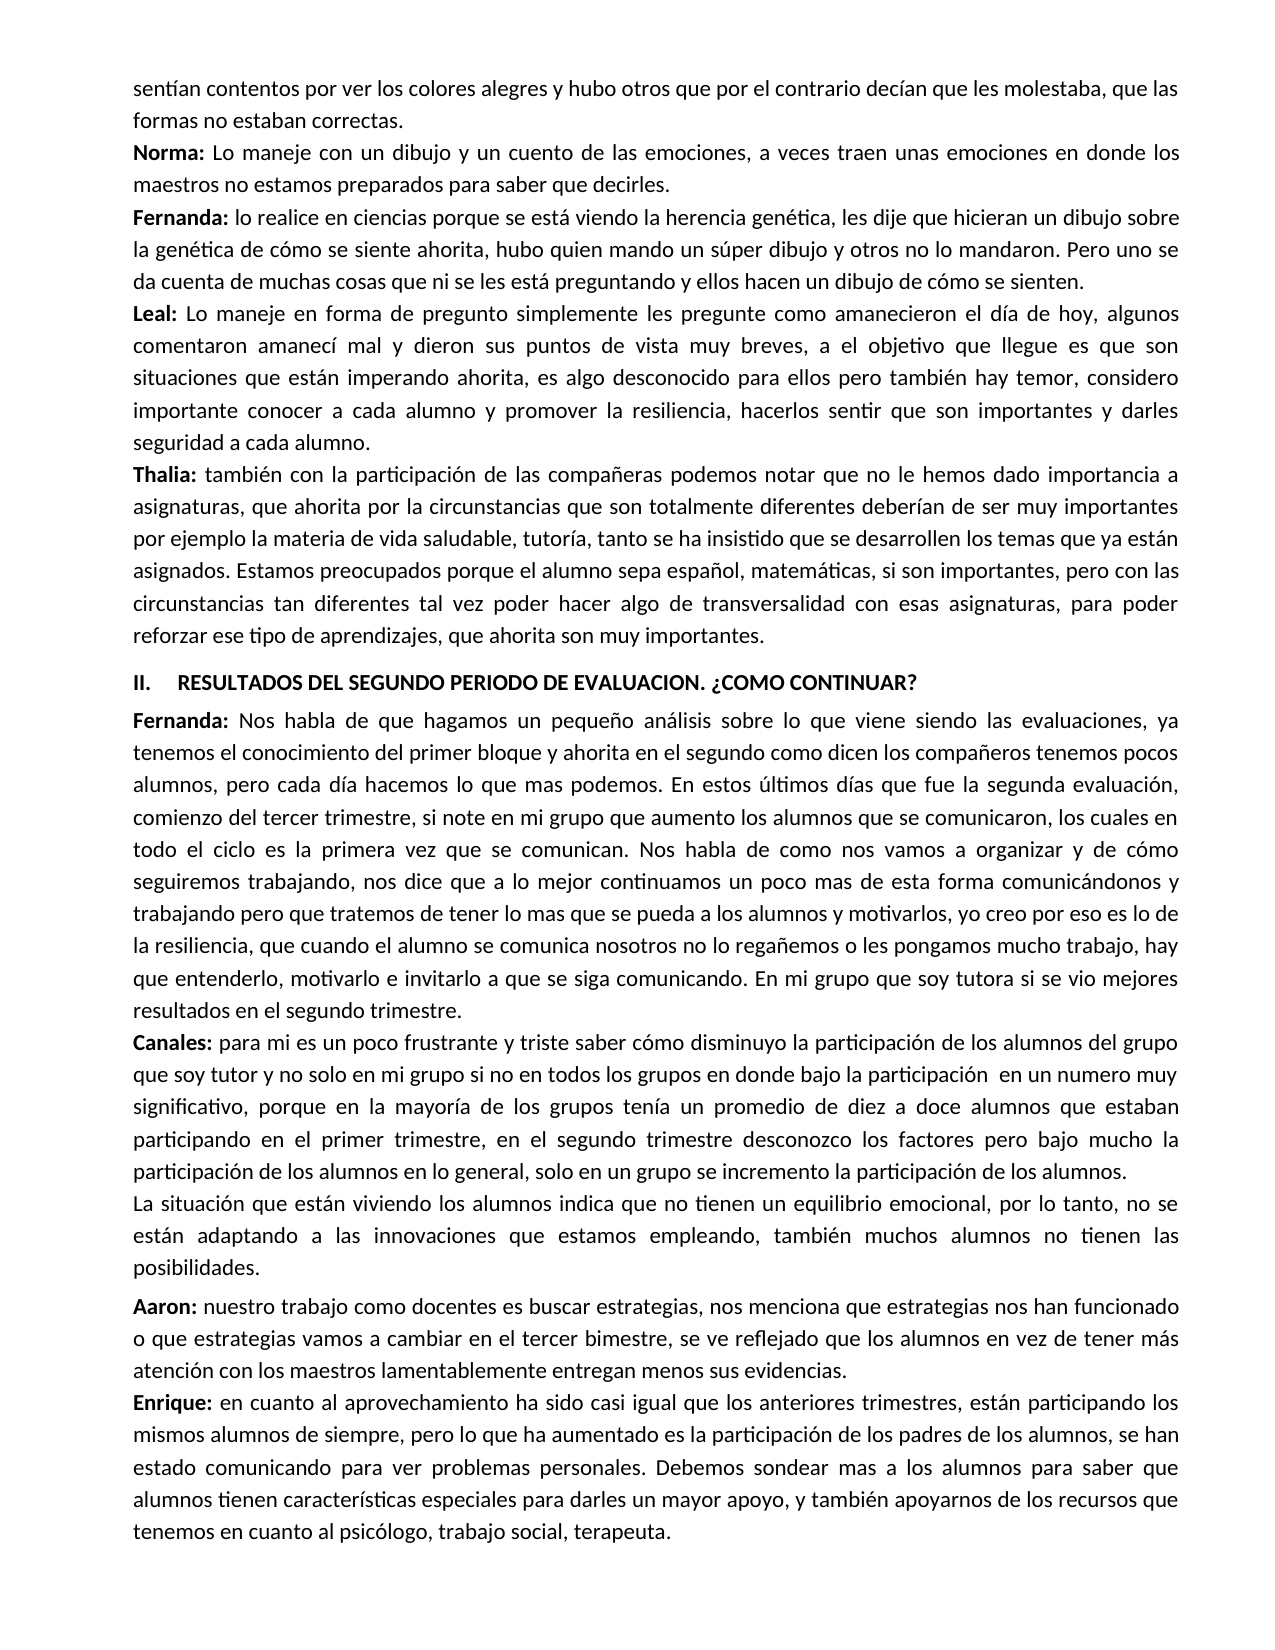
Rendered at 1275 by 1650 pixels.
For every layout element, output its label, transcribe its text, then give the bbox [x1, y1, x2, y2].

list RESULTADOS DEL SEGUNDO PERIODO DE EVALUACION. ¿COMO CONTINUAR? [133, 668, 1181, 696]
text Aaron: nuestro trabajo como docentes es buscar estrategias, nos menciona que estrategias nos han funcionado o que estrategias vamos a cambiar en el tercer bimestre, se ve reflejado que los alumnos en vez de tener más atención con los maestros lamentablemente entregan menos sus evidencias. [133, 1292, 1181, 1384]
text Enrique: en cuanto al aprovechamiento ha sido casi igual que los anteriores trimestres, están participando los mismos alumnos de siempre, pero lo que ha aumentado es la participación de los padres de los alumnos, se han estado comunicando para ver problemas personales. Debemos sondear mas a los alumnos para saber que alumnos tienen características especiales para darles un mayor apoyo, y también apoyarnos de los recursos que tenemos en cuanto al psicólogo, trabajo social, terapeuta. [133, 1388, 1181, 1545]
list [133, 74, 1181, 134]
text Canales: para mi es un poco frustrante y triste saber cómo disminuyo la participación de los alumnos del grupo que soy tutor y no solo en mi grupo si no en todos los grupos en donde bajo la participación en un numero muy significativo, porque en la mayoría de los grupos tenía un promedio de diez a doce alumnos que estaban participando en el primer trimestre, en el segundo trimestre desconozco los factores pero bajo mucho la participación de los alumnos en lo general, solo en un grupo se incremento la participación de los alumnos. [133, 1028, 1181, 1185]
list Fernanda: lo realice en ciencias porque se está viendo la herencia genética, les dije que hicieran un dibujo sobre la genética de cómo se siente ahorita, hubo quien mando un súper dibujo y otros no lo mandaron. Pero uno se da cuenta de muchas cosas que ni se les está preguntando y ellos hacen un dibujo de cómo se sienten. [133, 203, 1181, 295]
list Thalia: también con la participación de las compañeras podemos notar que no le hemos dado importancia a asignaturas, que ahorita por la circunstancias que son totalmente diferentes deberían de ser muy importantes por ejemplo la materia de vida saludable, tutoría, tanto se ha insistido que se desarrollen los temas que ya están asignados. Estamos preocupados porque el alumno sepa español, matemáticas, si son importantes, pero con las circunstancias tan diferentes tal vez poder hacer algo de transversalidad con esas asignaturas, para poder reforzar ese tipo de aprendizajes, que ahorita son muy importantes. [133, 460, 1181, 649]
list Norma: Lo maneje con un dibujo y un cuento de las emociones, a veces traen unas emociones en donde los maestros no estamos preparados para saber que decirles. [133, 138, 1181, 198]
text Fernanda: Nos habla de que hagamos un pequeño análisis sobre lo que viene siendo las evaluaciones, ya tenemos el conocimiento del primer bloque y ahorita en el segundo como dicen los compañeros tenemos pocos alumnos, pero cada día hacemos lo que mas podemos. En estos últimos días que fue la segunda evaluación, comienzo del tercer trimestre, si note en mi grupo que aumento los alumnos que se comunicaron, los cuales en todo el ciclo es la primera vez que se comunican. Nos habla de como nos vamos a organizar y de cómo seguiremos trabajando, nos dice que a lo mejor continuamos un poco mas de esta forma comunicándonos y trabajando pero que tratemos de tener lo mas que se pueda a los alumnos y motivarlos, yo creo por eso es lo de la resiliencia, que cuando el alumno se comunica nosotros no lo regañemos o les pongamos mucho trabajo, hay que entenderlo, motivarlo e invitarlo a que se siga comunicando. En mi grupo que soy tutora si se vio mejores resultados en el segundo trimestre. [133, 706, 1181, 1024]
list Leal: Lo maneje en forma de pregunto simplemente les pregunte como amanecieron el día de hoy, algunos comentaron amanecí mal y dieron sus puntos de vista muy breves, a el objetivo que llegue es que son situaciones que están imperando ahorita, es algo desconocido para ellos pero también hay temor, considero importante conocer a cada alumno y promover la resiliencia, hacerlos sentir que son importantes y darles seguridad a cada alumno. [133, 299, 1181, 456]
text La situación que están viviendo los alumnos indica que no tienen un equilibrio emocional, por lo tanto, no se están adaptando a las innovaciones que estamos empleando, también muchos alumnos no tienen las posibilidades. [133, 1189, 1181, 1281]
